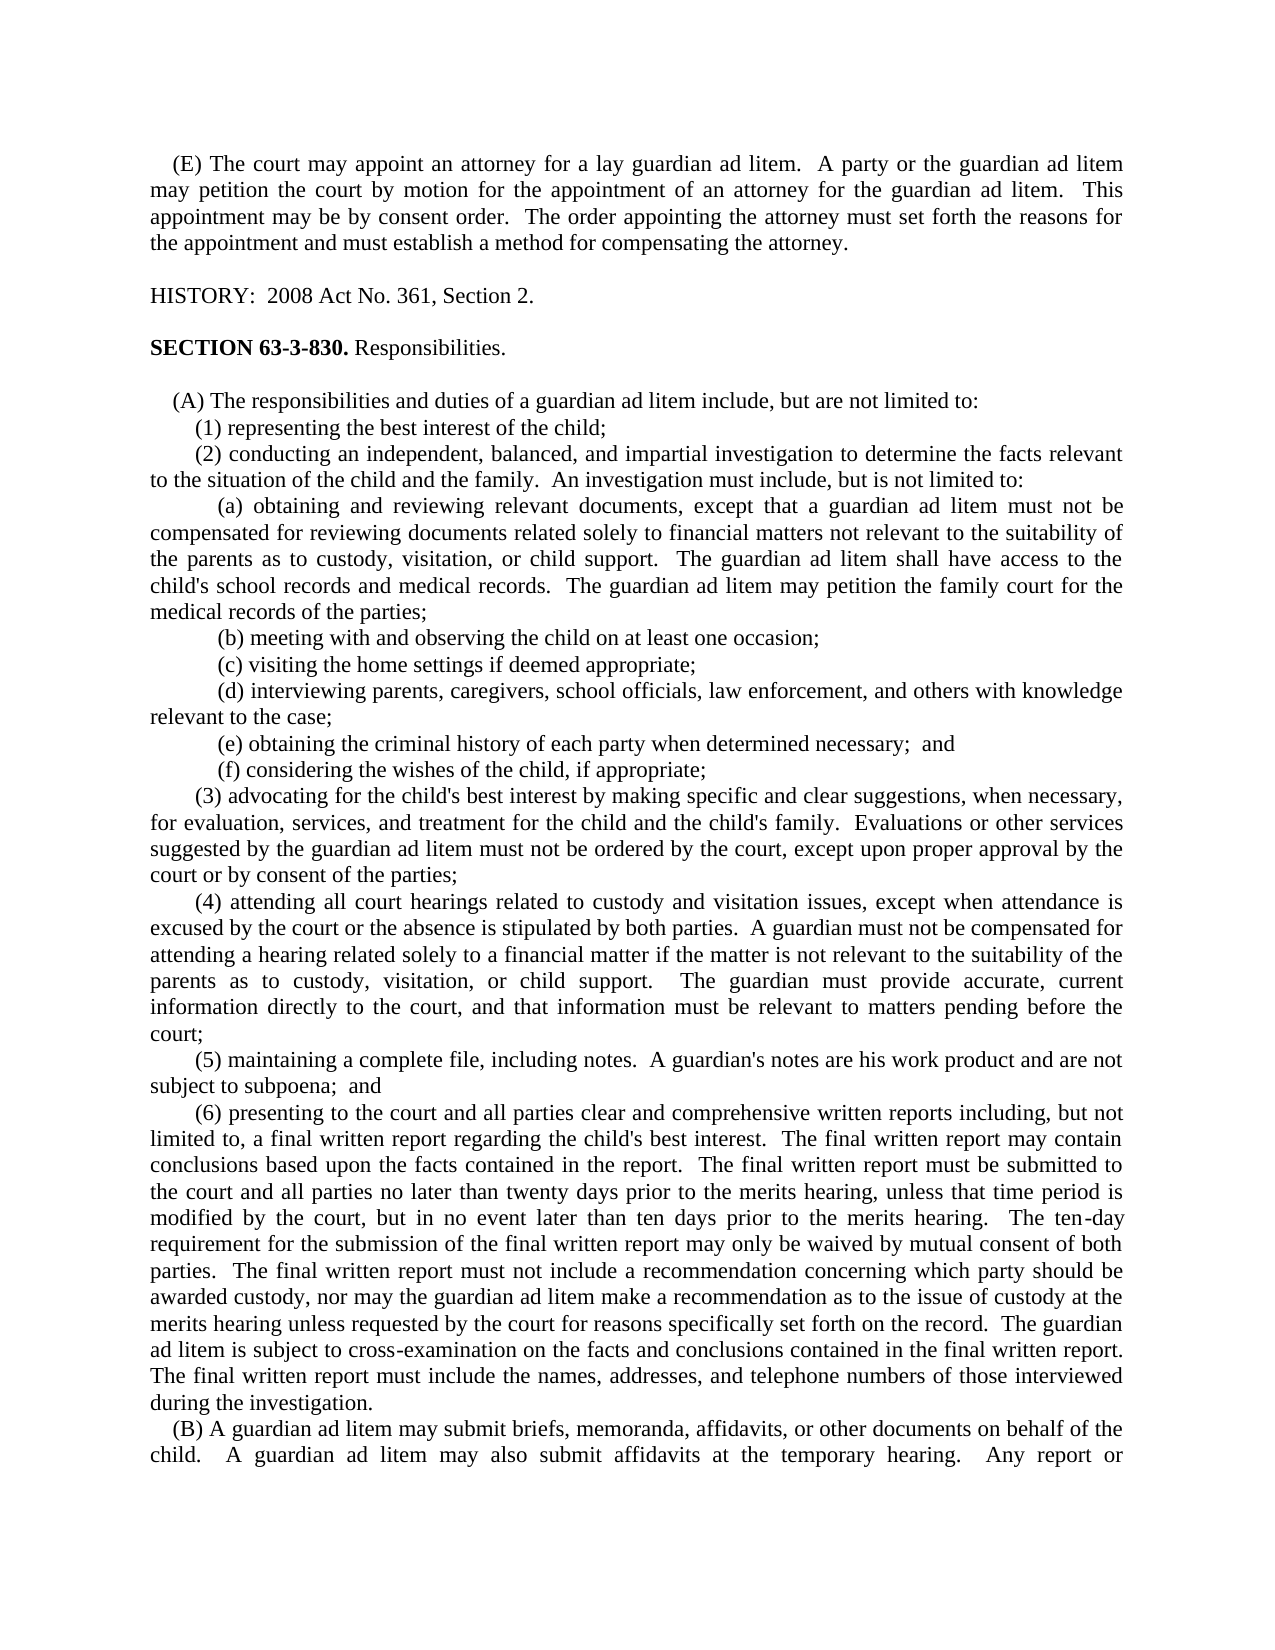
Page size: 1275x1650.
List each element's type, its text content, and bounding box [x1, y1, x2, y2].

text (e) obtaining the criminal history of each party when determined necessary; and [150, 730, 1125, 756]
text (1) representing the best interest of the child; [150, 413, 1125, 440]
text (3) advocating for the child's best interest by making specific and clear suggestions, when necessary, for evaluation, services, and treatment for the child and the child's family. Evaluations or other services suggested by the guardian ad litem must not be ordered by the court, except upon proper approval by the court or by consent of the parties; [150, 782, 1125, 888]
text HISTORY: 2008 Act No. 361, Section 2. [150, 282, 1125, 308]
text (c) visiting the home settings if deemed appropriate; [150, 651, 1125, 677]
text SECTION 63-3-830. Responsibilities. [150, 334, 1125, 361]
text (A) The responsibilities and duties of a guardian ad litem include, but are not limited to: [150, 387, 1125, 413]
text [150, 1415, 1125, 1468]
text (5) maintaining a complete file, including notes. A guardian's notes are his work product and are not subject to subpoena; and [150, 1046, 1125, 1099]
text (6) presenting to the court and all parties clear and comprehensive written reports including, but not limited to, a final written report regarding the child's best interest. The final written report may contain conclusions based upon the facts contained in the report. The final written report must be submitted to the court and all parties no later than twenty days prior to the merits hearing, unless that time period is modified by the court, but in no event later than ten days prior to the merits hearing. The ten-day requirement for the submission of the final written report may only be waived by mutual consent of both parties. The final written report must not include a recommendation concerning which party should be awarded custody, nor may the guardian ad litem make a recommendation as to the issue of custody at the merits hearing unless requested by the court for reasons specifically set forth on the record. The guardian ad litem is subject to cross-examination on the facts and conclusions contained in the final written report. The final written report must include the names, addresses, and telephone numbers of those interviewed during the investigation. [150, 1099, 1125, 1415]
text (b) meeting with and observing the child on at least one occasion; [150, 624, 1125, 651]
text (4) attending all court hearings related to custody and visitation issues, except when attendance is excused by the court or the absence is stipulated by both parties. A guardian must not be compensated for attending a hearing related solely to a financial matter if the matter is not relevant to the suitability of the parents as to custody, visitation, or child support. The guardian must provide accurate, current information directly to the court, and that information must be relevant to matters pending before the court; [150, 888, 1125, 1046]
text (a) obtaining and reviewing relevant documents, except that a guardian ad litem must not be compensated for reviewing documents related solely to financial matters not relevant to the suitability of the parents as to custody, visitation, or child support. The guardian ad litem shall have access to the child's school records and medical records. The guardian ad litem may petition the family court for the medical records of the parties; [150, 493, 1125, 624]
text (2) conducting an independent, balanced, and impartial investigation to determine the facts relevant to the situation of the child and the family. An investigation must include, but is not limited to: [150, 440, 1125, 493]
text (f) considering the wishes of the child, if appropriate; [150, 756, 1125, 782]
text (E) The court may appoint an attorney for a lay guardian ad litem. A party or the guardian ad litem may petition the court by motion for the appointment of an attorney for the guardian ad litem. This appointment may be by consent order. The order appointing the attorney must set forth the reasons for the appointment and must establish a method for compensating the attorney. [150, 150, 1125, 255]
text (d) interviewing parents, caregivers, school officials, law enforcement, and others with knowledge relevant to the case; [150, 677, 1125, 730]
